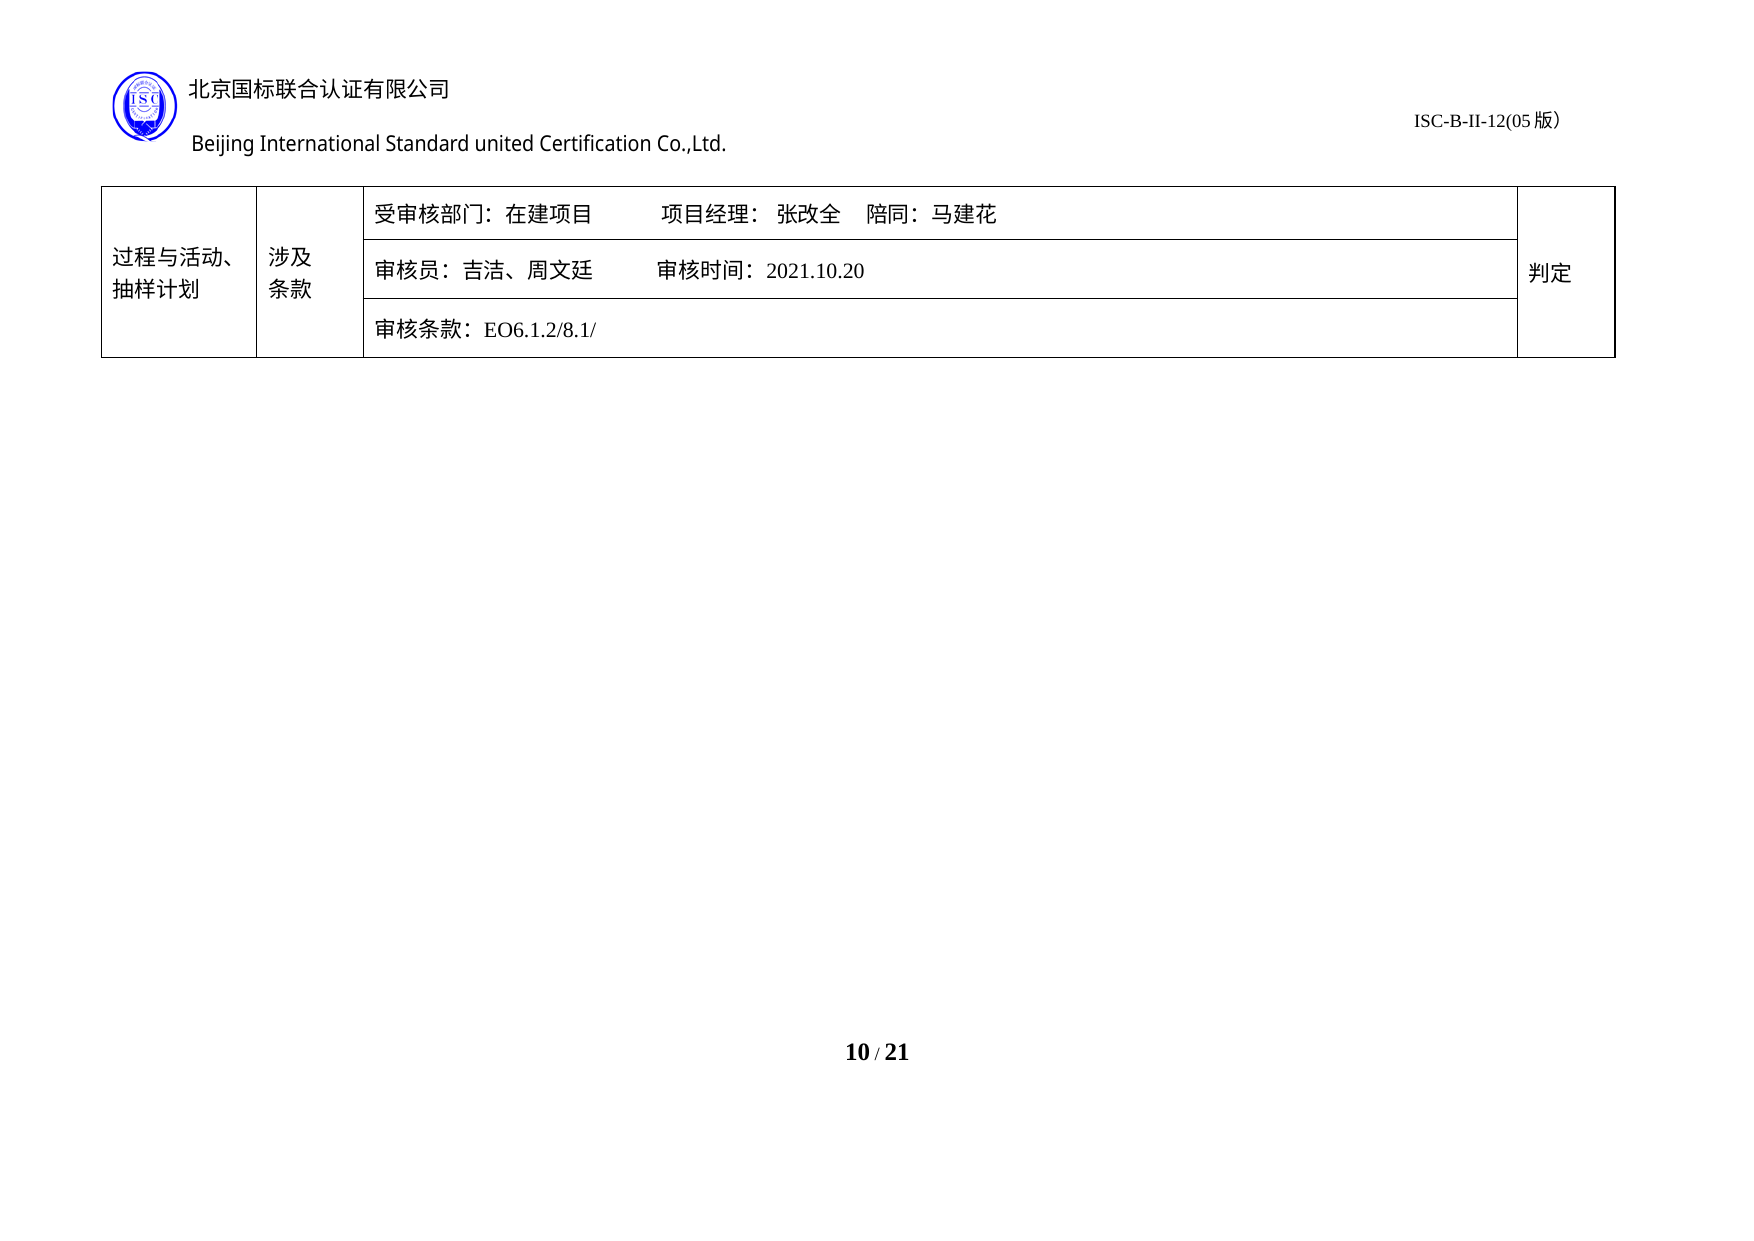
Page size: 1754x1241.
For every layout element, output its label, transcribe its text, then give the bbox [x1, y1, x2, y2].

table_cell 审核条款：EO6.1.2/8.1/ [364, 299, 1517, 357]
table_header 涉及 条款 [257, 187, 363, 357]
picture [112, 71, 180, 140]
table_header 受审核部门：在建项目 项目经理： 张改全 陪同：马建花 [364, 187, 1517, 239]
table_header 判定 [1518, 187, 1614, 357]
table_cell 审核员：吉洁、周文廷 审核时间：2021.10.20 [364, 240, 1517, 297]
table_header 过程与活动、抽样计划 [102, 187, 256, 357]
